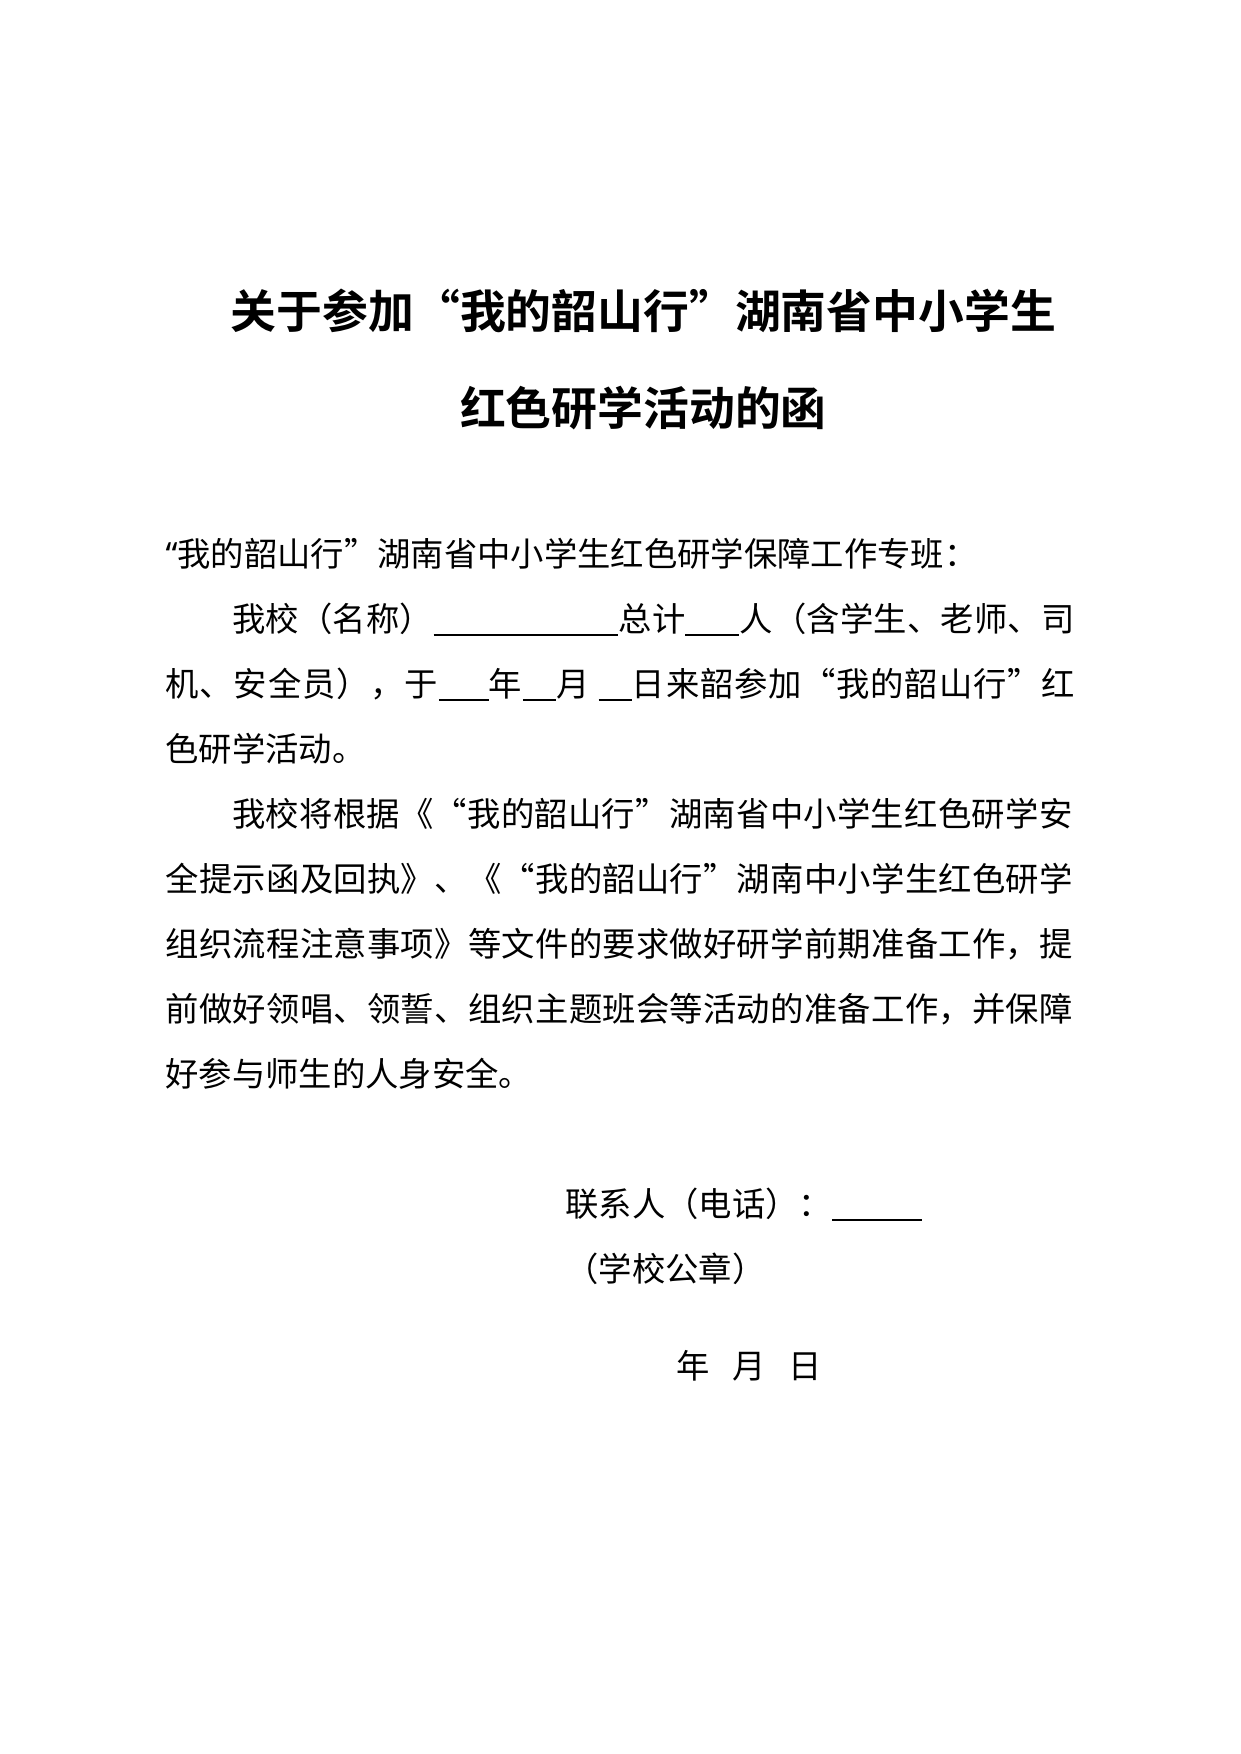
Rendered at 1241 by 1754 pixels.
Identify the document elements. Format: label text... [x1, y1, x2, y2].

text 年 月 日 [165, 1332, 1075, 1397]
text 我校将根据《“我的韶山行”湖南省中小学生红色研学安全提示函及回执》、《“我的韶山行”湖南中小学生红色研学组织流程注意事项》等文件的要求做好研学前期准备工作，提前做好领唱、领誓、组织主题班会等活动的准备工作，并保障好参与师生的人身安全。 [165, 779, 1075, 1104]
text 联系人（电话）： [165, 1169, 1075, 1234]
text （学校公章） [165, 1234, 1075, 1299]
text 红色研学活动的函 [165, 357, 1075, 454]
text 我校（名称） 总计 人（含学生、老师、司机、安全员），于 年 月 日来韶参加“我的韶山行”红色研学活动。 [165, 584, 1075, 779]
text 关于参加“我的韶山行”湖南省中小学生 [165, 259, 1075, 357]
text “我的韶山行”湖南省中小学生红色研学保障工作专班： [165, 519, 1075, 584]
